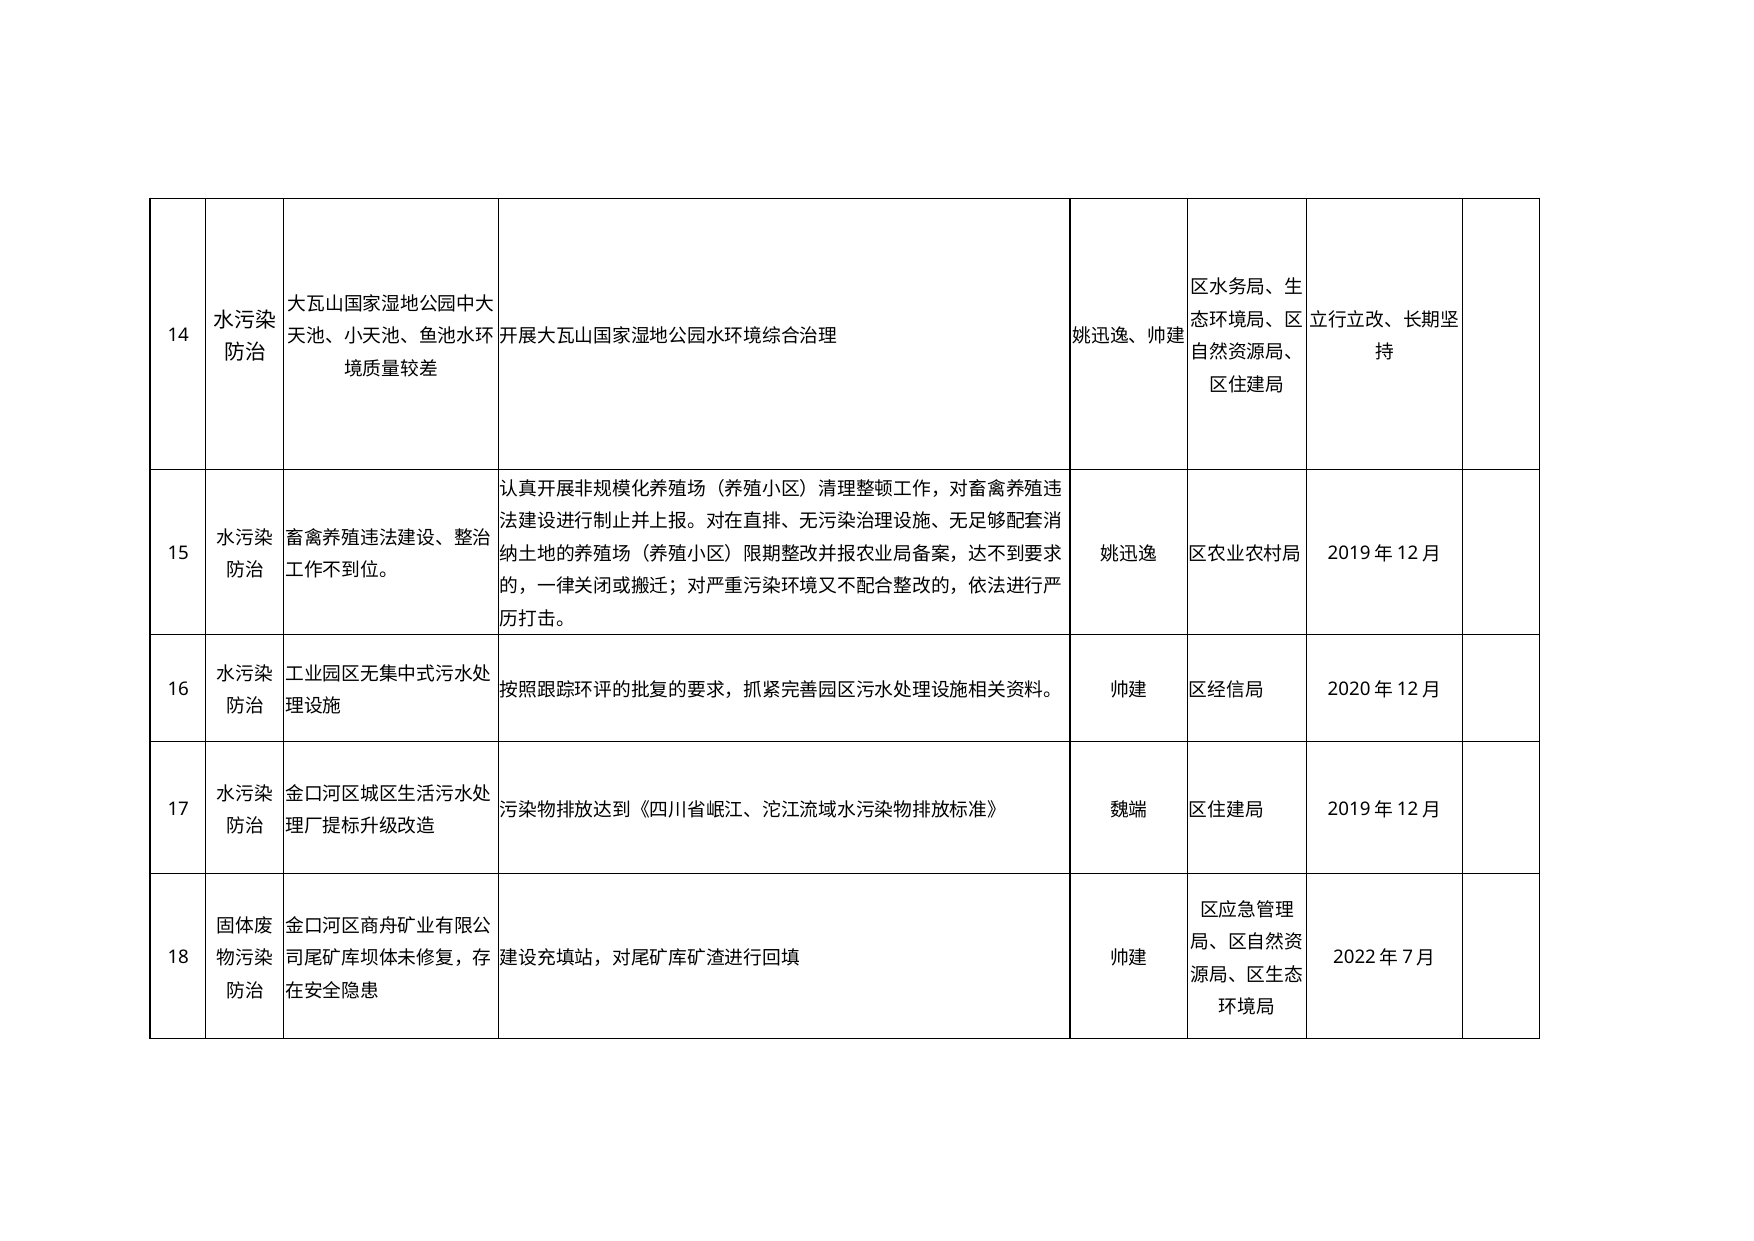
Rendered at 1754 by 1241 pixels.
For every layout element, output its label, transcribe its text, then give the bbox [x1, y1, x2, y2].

table_cell 2019年12月 [1307, 742, 1462, 873]
table_cell 15 [151, 470, 205, 633]
table_cell 工业园区无集中式污水处理设施 [284, 635, 498, 741]
table_cell 认真开展非规模化养殖场（养殖小区）清理整顿工作，对畜禽养殖违法建设进行制止并上报。对在直排、无污染治理设施、无足够配套消纳土地的养殖场（养殖小区）限期整改并报农业局备案，达不到要求的，一律关闭或搬迁；对严重污染环境又不配合整改的，依法进行严历打击。 [499, 470, 1069, 633]
table_cell 开展大瓦山国家湿地公园水环境综合治理 [499, 199, 1069, 468]
table_cell [1463, 635, 1539, 741]
table_cell 水污染防治 [206, 742, 283, 873]
table_cell 魏端 [1071, 742, 1187, 873]
table_cell 2019年12月 [1307, 470, 1462, 633]
table_cell 按照跟踪环评的批复的要求，抓紧完善园区污水处理设施相关资料。 [499, 635, 1069, 741]
table_cell 14 [151, 199, 205, 468]
table_cell 2022年7月 [1307, 874, 1462, 1038]
table_cell 金口河区城区生活污水处理厂提标升级改造 [284, 742, 498, 873]
table_cell 水污染防治 [206, 199, 283, 468]
table_cell 姚迅逸、帅建 [1071, 199, 1187, 468]
table_cell 大瓦山国家湿地公园中大天池、小天池、鱼池水环境质量较差 [284, 199, 498, 468]
table_cell 固体废物污染防治 [206, 874, 283, 1038]
table_cell [1463, 742, 1539, 873]
table_cell 17 [151, 742, 205, 873]
table_cell [1463, 470, 1539, 633]
table_cell 帅建 [1071, 874, 1187, 1038]
table_cell 金口河区商舟矿业有限公司尾矿库坝体未修复，存在安全隐患 [284, 874, 498, 1038]
table_cell 帅建 [1071, 635, 1187, 741]
table_cell 区水务局、生态环境局、区自然资源局、区住建局 [1188, 199, 1306, 468]
table_cell 污染物排放达到《四川省岷江、沱江流域水污染物排放标准》 [499, 742, 1069, 873]
table_cell 区农业农村局 [1188, 470, 1306, 633]
table_cell 18 [151, 874, 205, 1038]
table_cell [1463, 874, 1539, 1038]
table_cell 区经信局 [1188, 635, 1306, 741]
table_cell 水污染防治 [206, 635, 283, 741]
table_cell 2020年12月 [1307, 635, 1462, 741]
table_cell 建设充填站，对尾矿库矿渣进行回填 [499, 874, 1069, 1038]
table_cell 立行立改、长期坚持 [1307, 199, 1462, 468]
table_cell 姚迅逸 [1071, 470, 1187, 633]
table_cell [1463, 199, 1539, 468]
table_cell 16 [151, 635, 205, 741]
table_cell 水污染防治 [206, 470, 283, 633]
table_cell 区应急管理局、区自然资源局、区生态环境局 [1188, 874, 1306, 1038]
table_cell 区住建局 [1188, 742, 1306, 873]
table_cell 畜禽养殖违法建设、整治工作不到位。 [284, 470, 498, 633]
